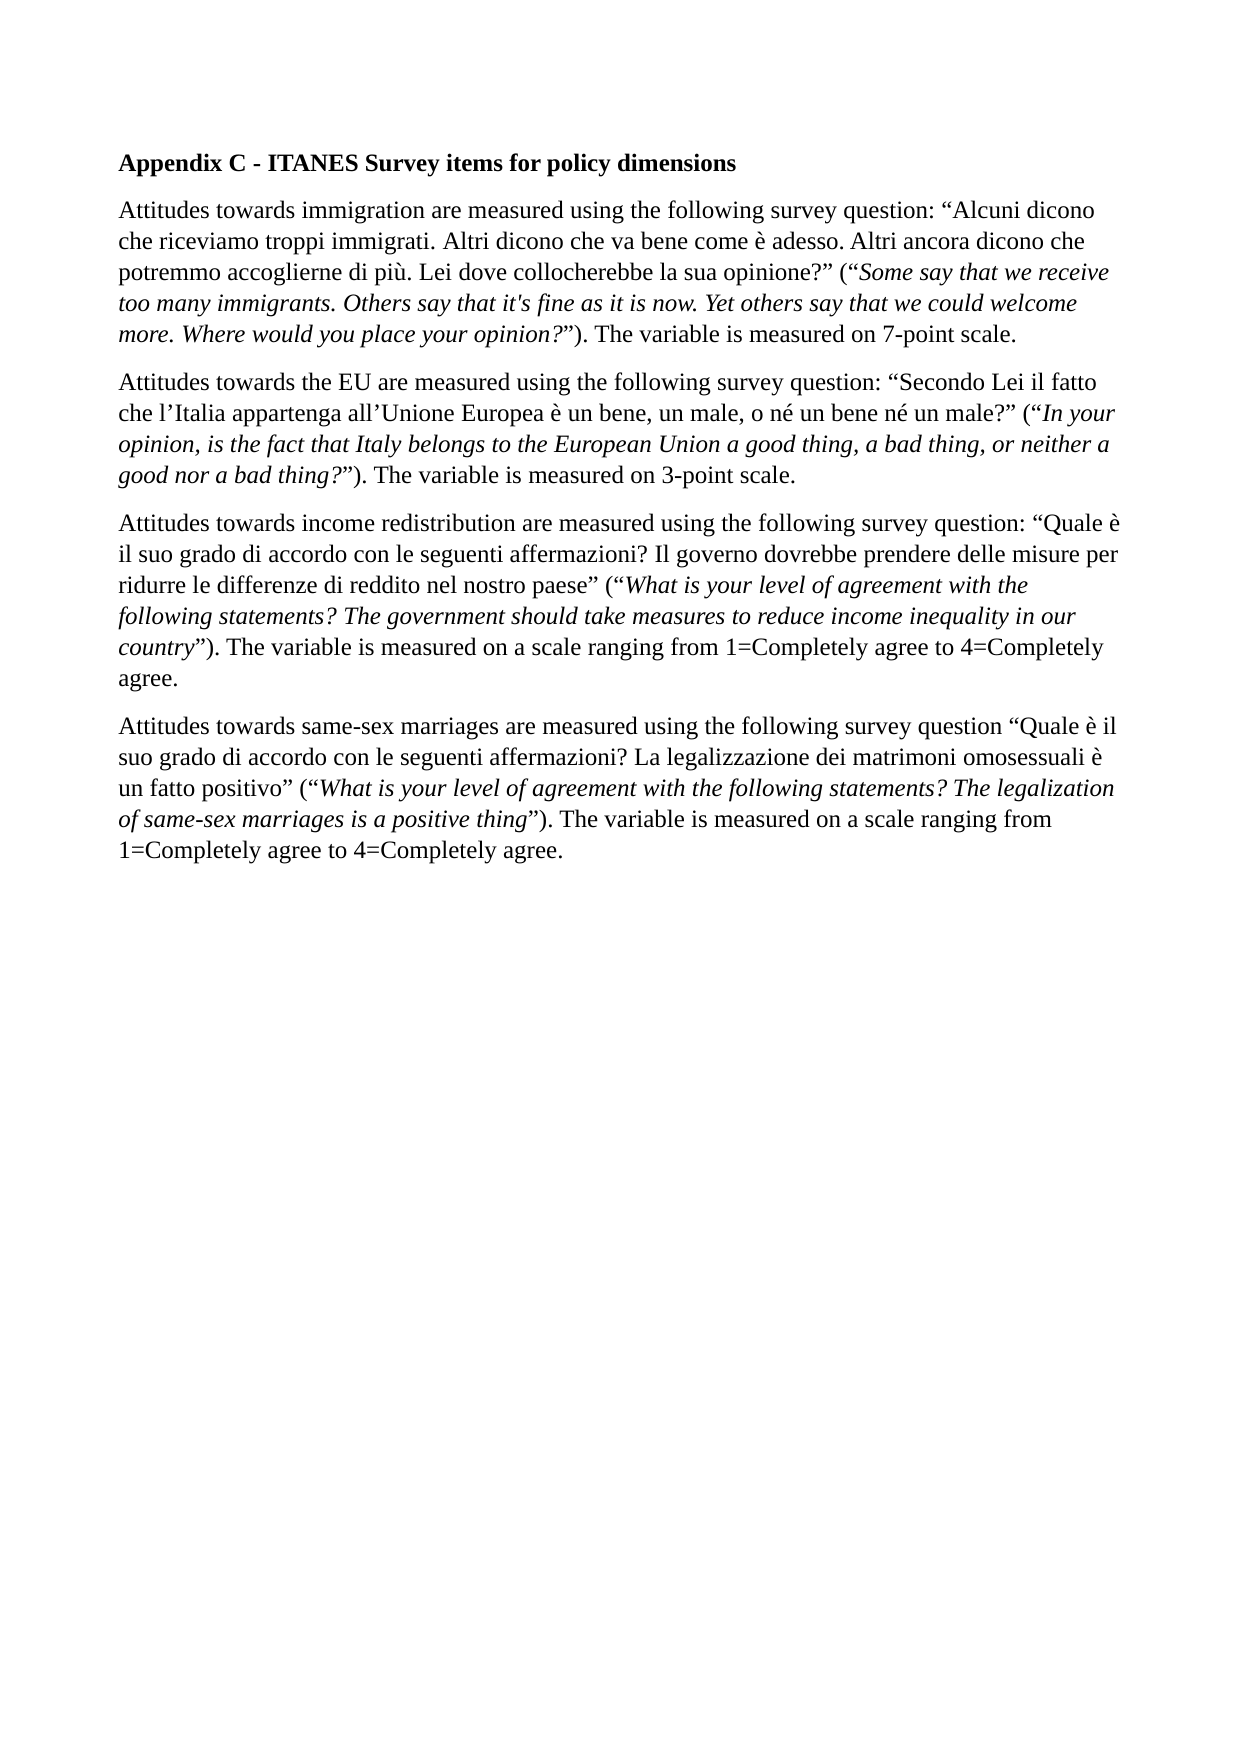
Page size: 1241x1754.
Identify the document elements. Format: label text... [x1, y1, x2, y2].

text Appendix C - ITANES Survey items for policy dimensions [118, 148, 1122, 176]
text Attitudes towards the EU are measured using the following survey question: “Secondo Lei il fatto che l’Italia appartenga all’Unione Europea è un bene, un male, o né un bene né un male?” (“In your opinion, is the fact that Italy belongs to the European Union a good thing, a bad thing, or neither a good nor a bad thing?”). The variable is measured on 3-point scale. [118, 367, 1122, 489]
text Attitudes towards income redistribution are measured using the following survey question: “Quale è il suo grado di accordo con le seguenti affermazioni? Il governo dovrebbe prendere delle misure per ridurre le differenze di reddito nel nostro paese” (“What is your level of agreement with the following statements? The government should take measures to reduce income inequality in our country”). The variable is measured on a scale ranging from 1=Completely agree to 4=Completely agree. [118, 508, 1122, 692]
text Attitudes towards immigration are measured using the following survey question: “Alcuni dicono che riceviamo troppi immigrati. Altri dicono che va bene come è adesso. Altri ancora dicono che potremmo accoglierne di più. Lei dove collocherebbe la sua opinione?” (“Some say that we receive too many immigrants. Others say that it's fine as it is now. Yet others say that we could welcome more. Where would you place your opinion?”). The variable is measured on 7-point scale. [118, 195, 1122, 348]
text Attitudes towards same-sex marriages are measured using the following survey question “Quale è il suo grado di accordo con le seguenti affermazioni? La legalizzazione dei matrimoni omosessuali è un fatto positivo” (“What is your level of agreement with the following statements? The legalization of same-sex marriages is a positive thing”). The variable is measured on a scale ranging from 1=Completely agree to 4=Completely agree. [118, 711, 1122, 864]
